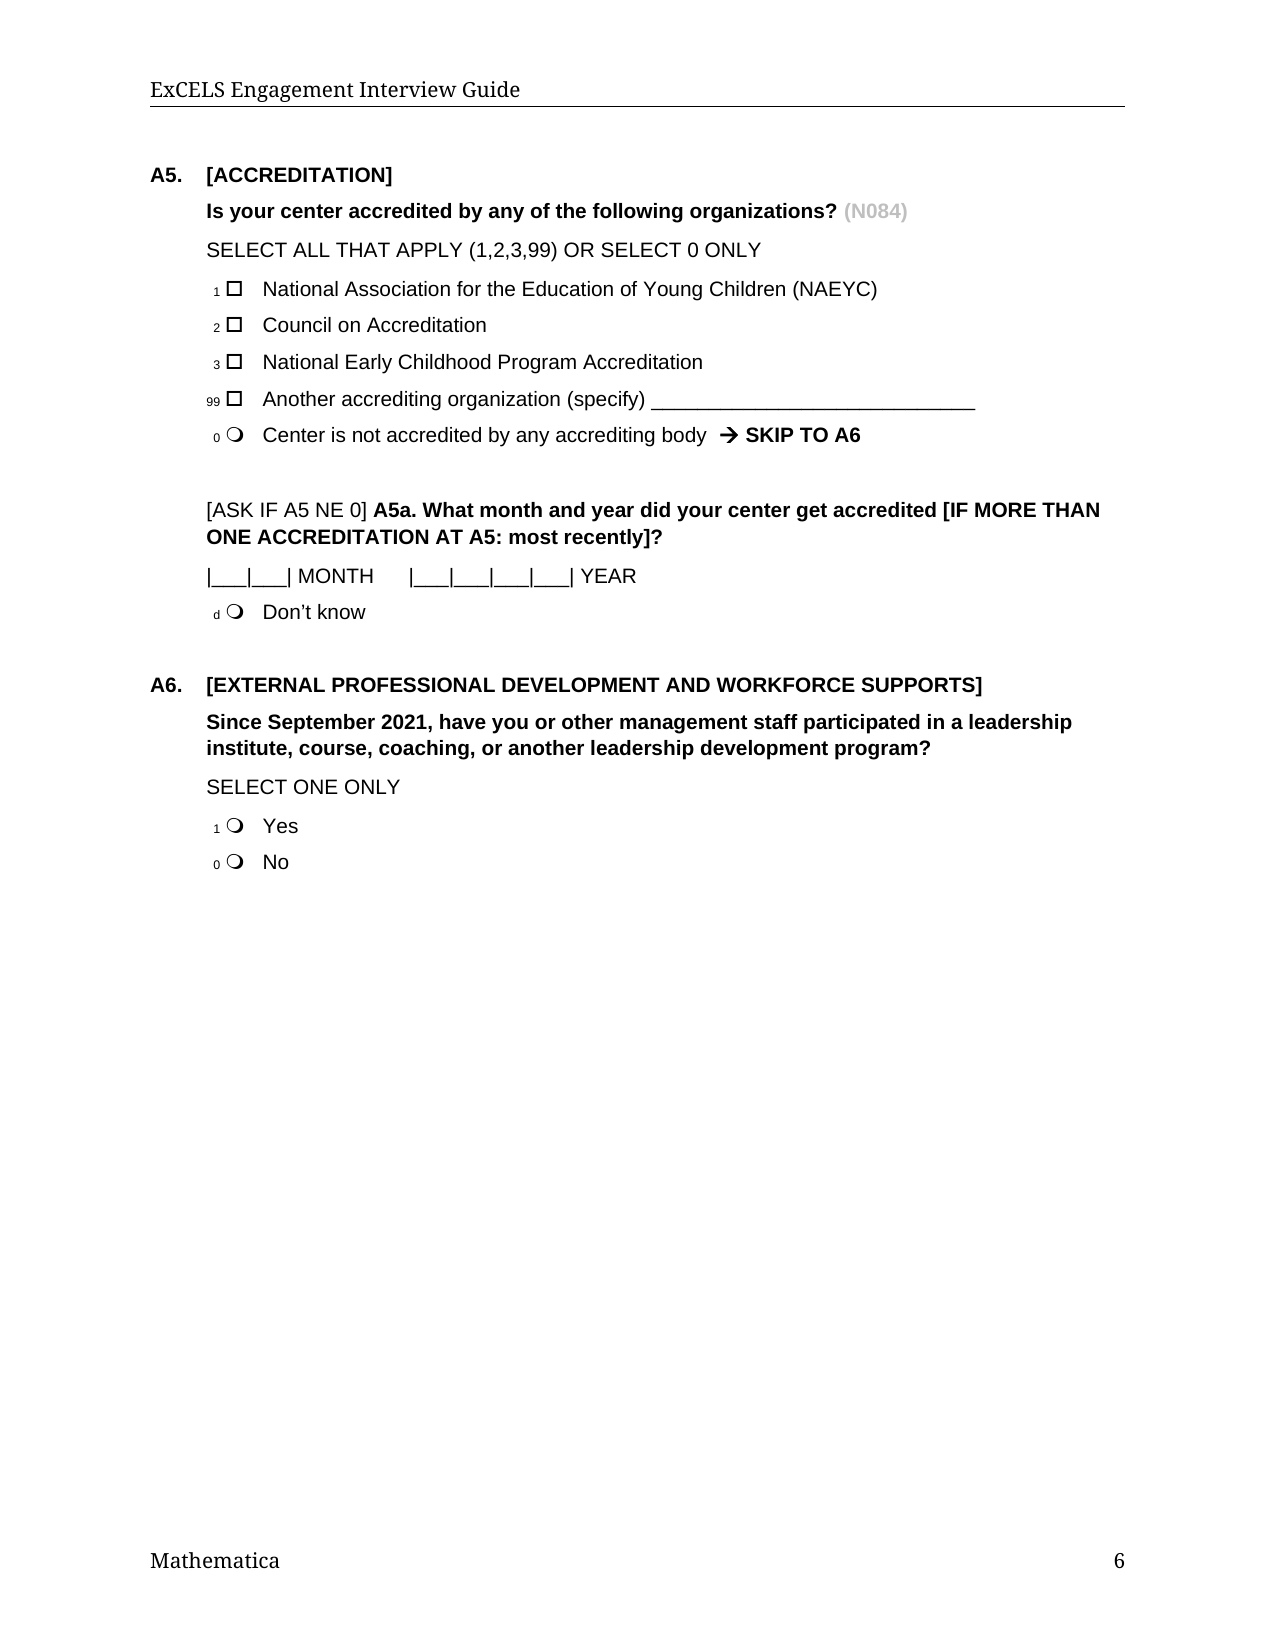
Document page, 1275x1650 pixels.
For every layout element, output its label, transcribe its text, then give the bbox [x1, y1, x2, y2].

text |___|___| MONTH |___|___|___|___| YEAR [206, 563, 1125, 587]
text 1 National Association for the Education of Young Children (NAEYC) [206, 277, 1125, 301]
text 0 Center is not accredited by any accrediting body SKIP TO A6 [206, 423, 1125, 447]
text Is your center accredited by any of the following organizations? (N084) [206, 199, 1125, 223]
text A6. [EXTERNAL PROFESSIONAL DEVELOPMENT AND WORKFORCE SUPPORTS] [150, 673, 1125, 697]
text Since September 2021, have you or other management staff participated in a leadership institute, course, coaching, or another leadership development program? [206, 709, 1125, 760]
text 99 Another accrediting organization (specify) ____________________________ [206, 386, 1125, 410]
text 1 Yes [206, 813, 1125, 838]
text 2 Council on Accreditation [206, 313, 1125, 337]
text [ASK IF A5 NE 0] A5a. What month and year did your center get accredited [IF MORE THAN ONE ACCREDITATION AT A5: most recently]? [206, 498, 1125, 549]
text 0 No [206, 850, 1125, 874]
text SELECT ONE ONLY [150, 775, 1125, 799]
text d Don’t know [206, 600, 1125, 624]
text A5. [ACCREDITATION] [150, 162, 1125, 186]
text SELECT ALL THAT APPLY (1,2,3,99) OR SELECT 0 ONLY [150, 238, 1125, 262]
text 3 National Early Childhood Program Accreditation [206, 350, 1125, 374]
